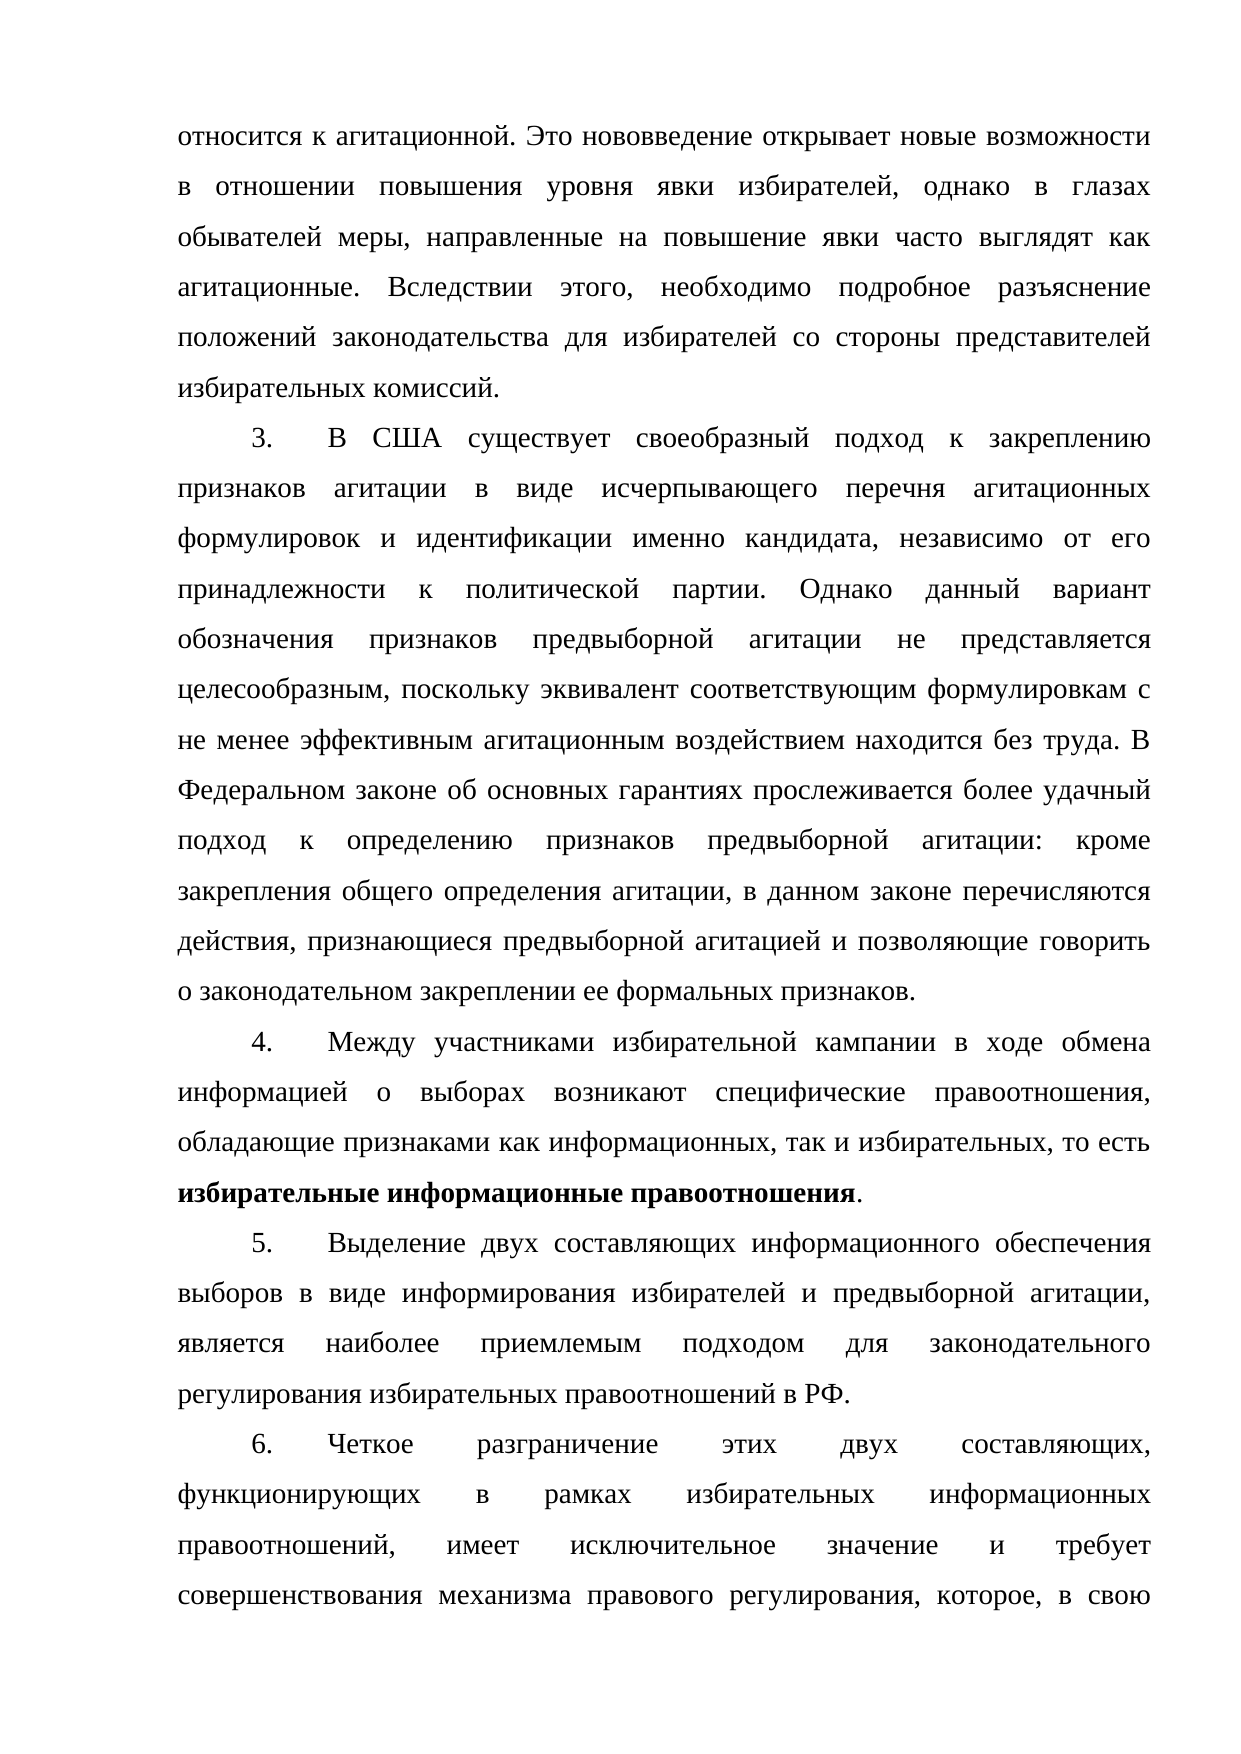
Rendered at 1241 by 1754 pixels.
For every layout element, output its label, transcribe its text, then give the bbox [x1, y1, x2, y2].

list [177, 118, 1152, 403]
list Между участниками избирательной кампании в ходе обмена информацией о выборах возникают специфические правоотношения, обладающие признаками как информационных, так и избирательных, то есть избирательные информационные правоотношения. [177, 1024, 1152, 1208]
list В США существует своеобразный подход к закреплению признаков агитации в виде исчерпывающего перечня агитационных формулировок и идентификации именно кандидата, независимо от его принадлежности к политической партии. Однако данный вариант обозначения признаков предвыборной агитации не представляется целесообразным, поскольку эквивалент соответствующим формулировкам с не менее эффективным агитационным воздействием находится без труда. В Федеральном законе об основных гарантиях прослеживается более удачный подход к определению признаков предвыборной агитации: кроме закрепления общего определения агитации, в данном законе перечисляются действия, признающиеся предвыборной агитацией и позволяющие говорить о законодательном закреплении ее формальных признаков. [177, 420, 1152, 1007]
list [177, 1426, 1152, 1611]
list Выделение двух составляющих информационного обеспечения выборов в виде информирования избирателей и предвыборной агитации, является наиболее приемлемым подходом для законодательного регулирования избирательных правоотношений в РФ. [177, 1225, 1152, 1409]
